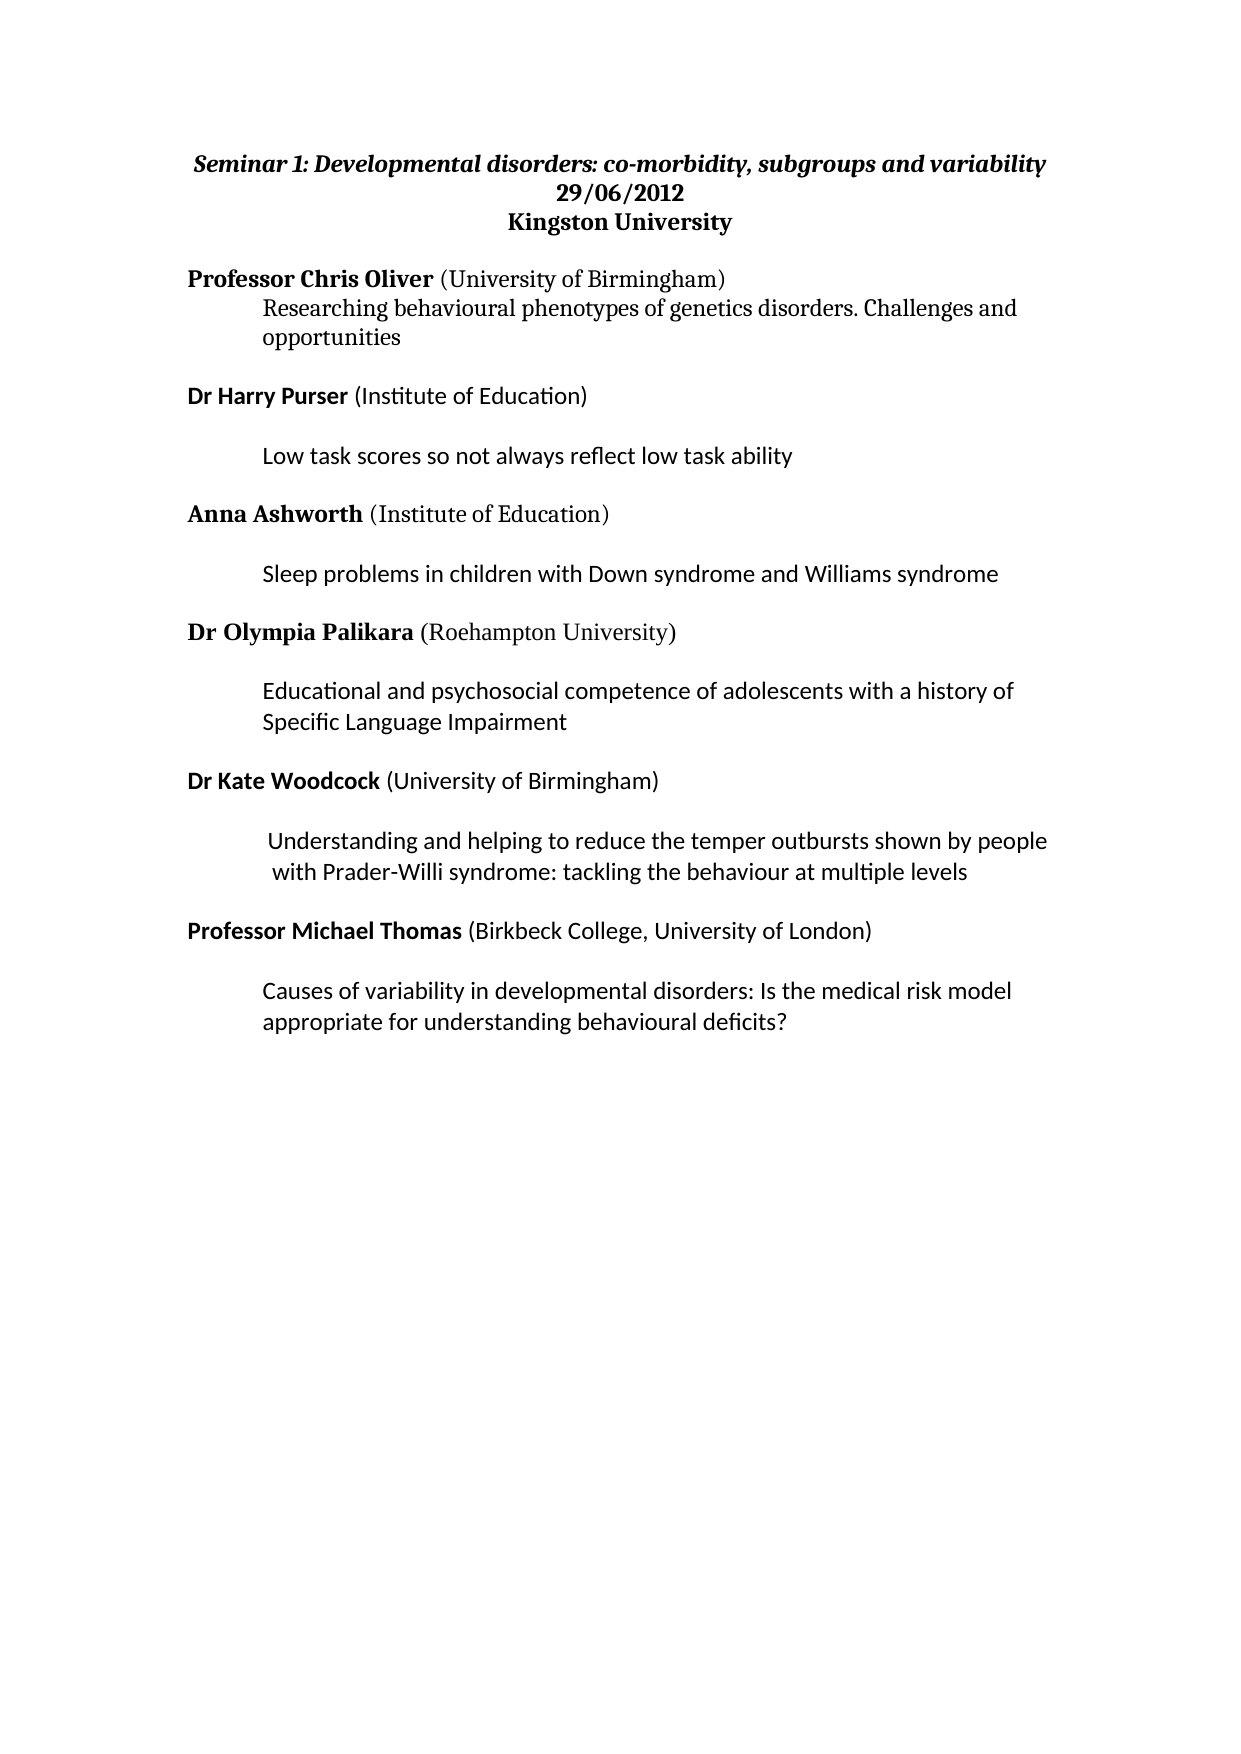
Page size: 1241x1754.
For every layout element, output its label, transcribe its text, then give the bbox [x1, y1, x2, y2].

text Professor Michael Thomas (Birkbeck College, University of London) [187, 915, 1053, 946]
text Professor Chris Oliver (University of Birmingham) [187, 265, 1053, 294]
text Dr Olympia Palikara (Roehampton University) [187, 617, 1053, 646]
text Dr Kate Woodcock (University of Birmingham) [187, 766, 1053, 796]
text Researching behavioural phenotypes of genetics disorders. Challenges and opportunities [262, 294, 1053, 351]
text Low task scores so not always reflect low task ability [187, 440, 1053, 471]
text Anna Ashworth (Institute of Education) [187, 500, 1053, 528]
text Dr Harry Purser (Institute of Education) [187, 380, 1053, 411]
text Seminar 1: Developmental disorders: co-morbidity, subgroups and variability [187, 150, 1053, 179]
text Educational and psychosocial competence of adolescents with a history of Specific Language Impairment [262, 675, 1053, 736]
text Sleep problems in children with Down syndrome and Williams syndrome [187, 558, 1053, 588]
text Kingston University [187, 207, 1053, 236]
text Causes of variability in developmental disorders: Is the medical risk model appropriate for understanding behavioural deficits? [262, 975, 1053, 1036]
text 29/06/2012 [187, 179, 1053, 207]
text Understanding and helping to reduce the temper outbursts shown by people with Prader-Willi syndrome: tackling the behaviour at multiple levels [187, 825, 1053, 886]
